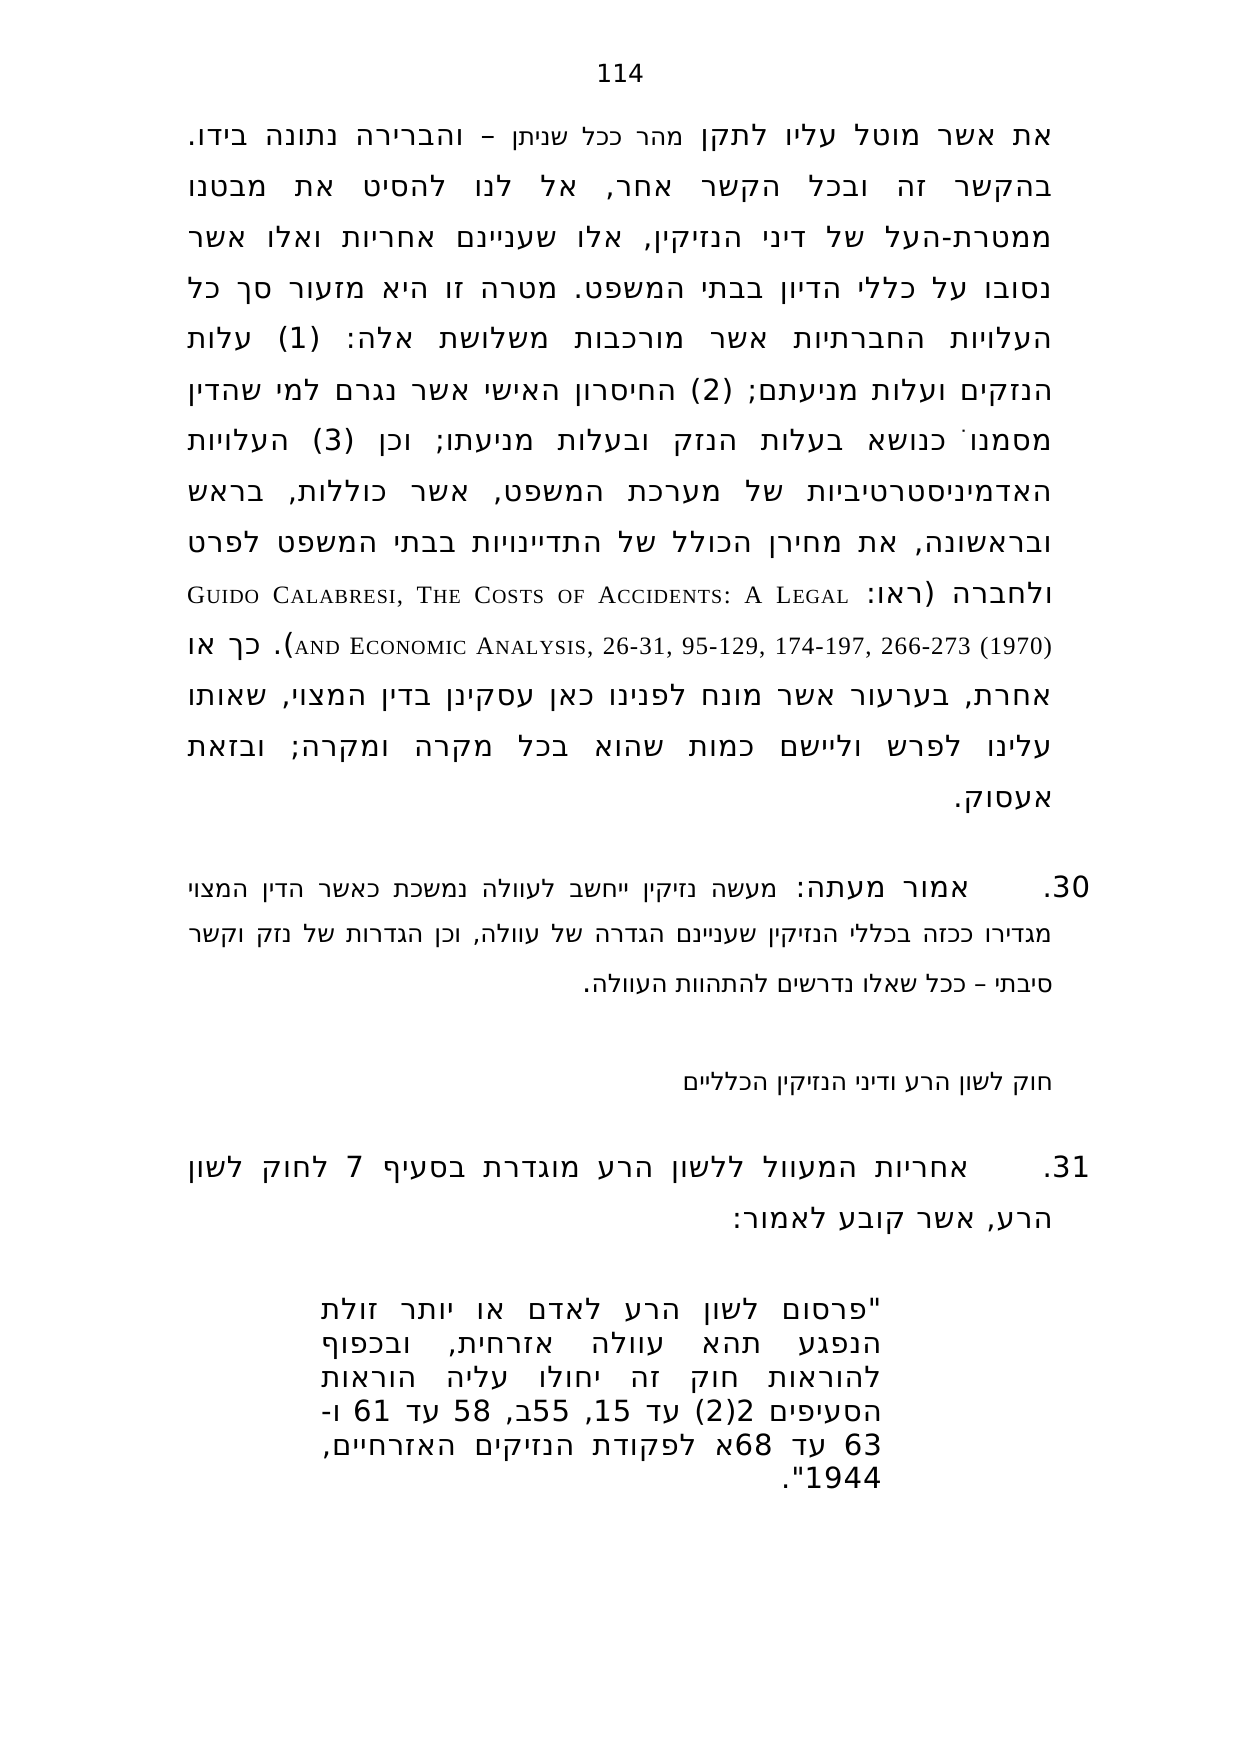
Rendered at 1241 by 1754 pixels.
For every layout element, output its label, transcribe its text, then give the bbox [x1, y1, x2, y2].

text חוק לשון הרע ודיני הנזיקין הכלליים [187, 1067, 1053, 1097]
text אמור מעתה: מעשה נזיקין ייחשב לעוולה נמשכת כאשר הדין המצוי מגדירו ככזה בכללי הנזיקין שעניינם הגדרה של עוולה, וכן הגדרות של נזק וקשר סיבתי – ככל שאלו נדרשים להתהוות העוולה. [187, 871, 1053, 999]
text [187, 118, 1053, 814]
text "פרסום לשון הרע לאדם או יותר זולת הנפגע תהא עוולה אזרחית, ובכפוף להוראות חוק זה יחולו עליה הוראות הסעיפים 2(2) עד 15, 55ב, 58 עד 61 ו-63 עד 68א לפקודת הנזיקים האזרחיים, 1944". [321, 1292, 882, 1496]
text אחריות המעוול ללשון הרע מוגדרת בסעיף 7 לחוק לשון הרע, אשר קובע לאמור: [187, 1151, 1053, 1236]
